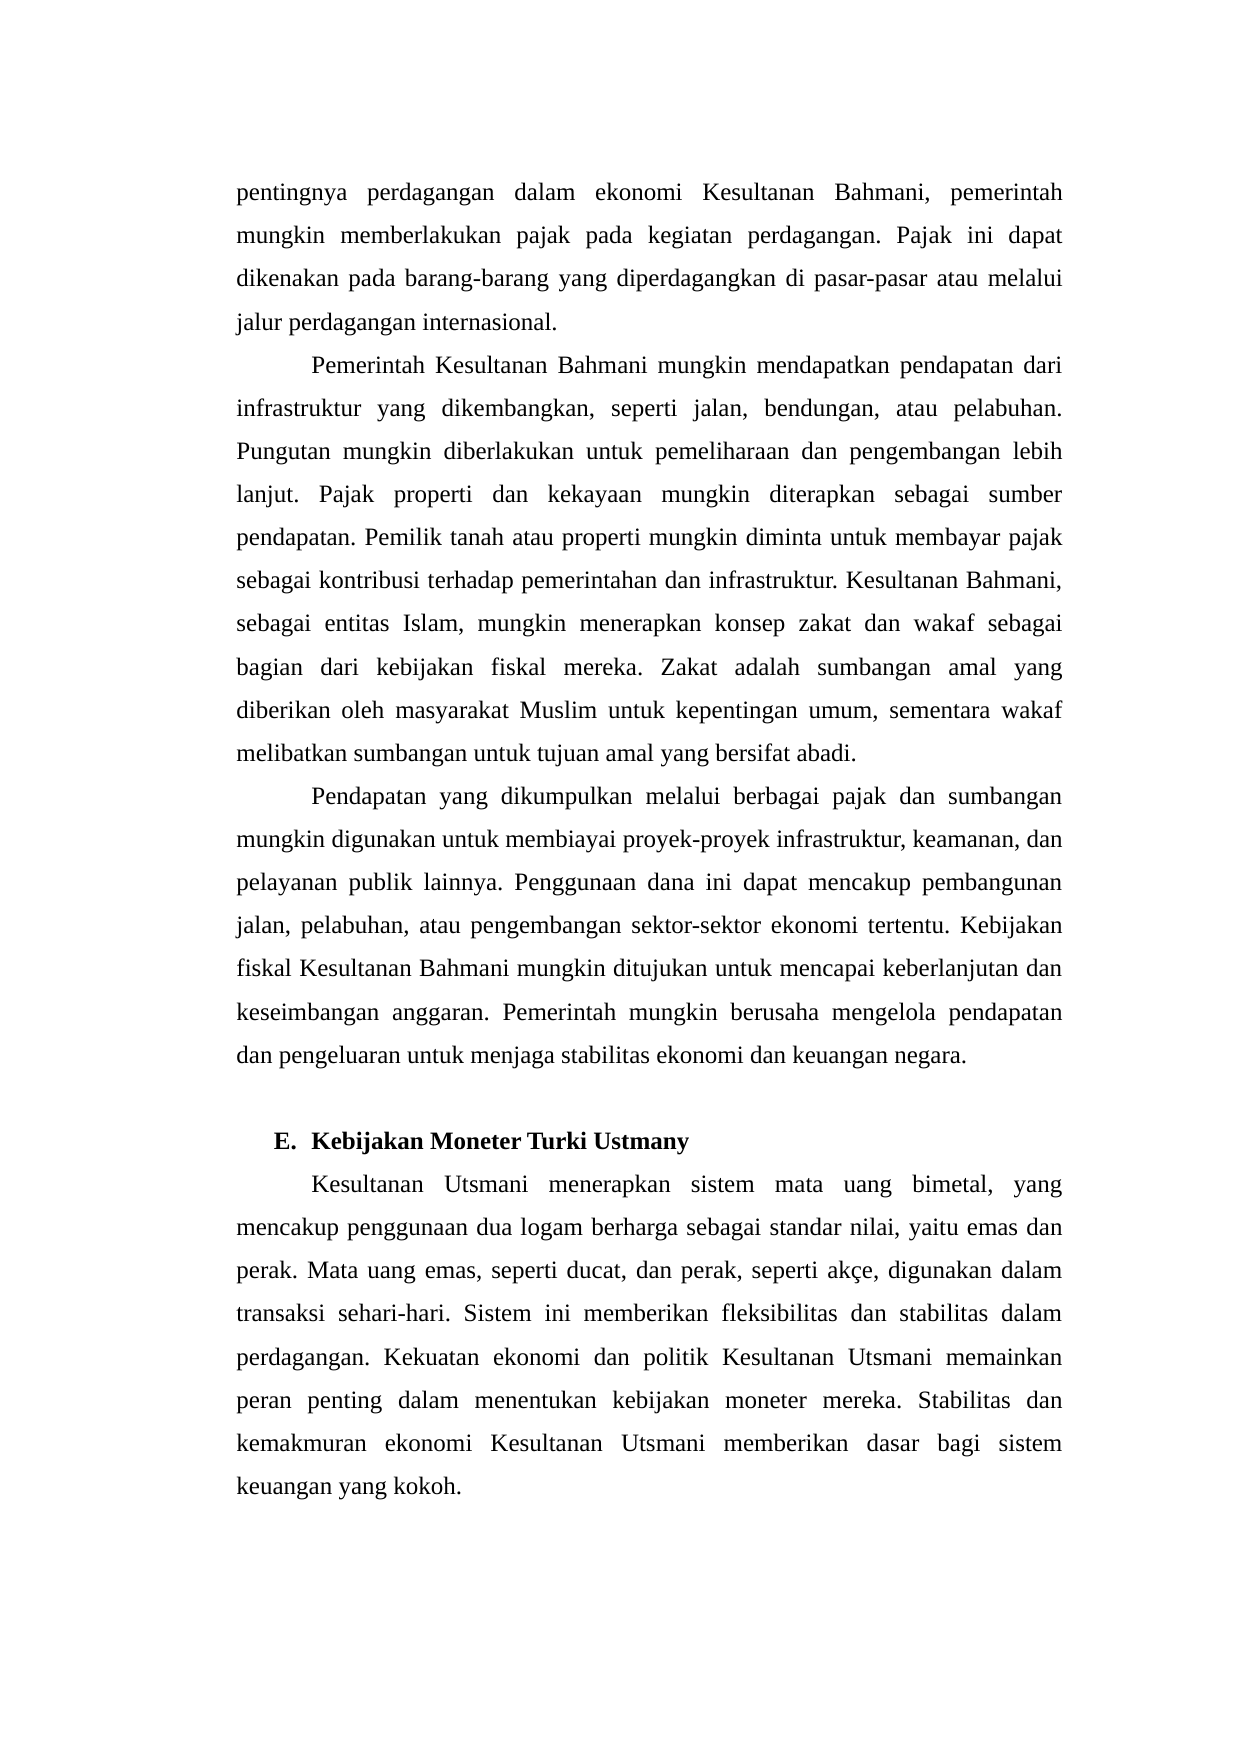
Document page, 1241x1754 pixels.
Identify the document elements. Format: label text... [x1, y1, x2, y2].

text Kesultanan Utsmani menerapkan sistem mata uang bimetal, yang mencakup penggunaan dua logam berharga sebagai standar nilai, yaitu emas dan perak. Mata uang emas, seperti ducat, dan perak, seperti akçe, digunakan dalam transaksi sehari-hari. Sistem ini memberikan fleksibilitas dan stabilitas dalam perdagangan. Kekuatan ekonomi dan politik Kesultanan Utsmani memainkan peran penting dalam menentukan kebijakan moneter mereka. Stabilitas dan kemakmuran ekonomi Kesultanan Utsmani memberikan dasar bagi sistem keuangan yang kokoh. [236, 1169, 1063, 1500]
text Pendapatan yang dikumpulkan melalui berbagai pajak dan sumbangan mungkin digunakan untuk membiayai proyek-proyek infrastruktur, keamanan, dan pelayanan publik lainnya. Penggunaan dana ini dapat mencakup pembangunan jalan, pelabuhan, atau pengembangan sektor-sektor ekonomi tertentu. Kebijakan fiskal Kesultanan Bahmani mungkin ditujukan untuk mencapai keberlanjutan dan keseimbangan anggaran. Pemerintah mungkin berusaha mengelola pendapatan dan pengeluaran untuk menjaga stabilitas ekonomi dan keuangan negara. [236, 781, 1063, 1068]
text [236, 177, 1063, 335]
list Kebijakan Moneter Turki Ustmany [274, 1126, 1063, 1155]
text Pemerintah Kesultanan Bahmani mungkin mendapatkan pendapatan dari infrastruktur yang dikembangkan, seperti jalan, bendungan, atau pelabuhan. Pungutan mungkin diberlakukan untuk pemeliharaan dan pengembangan lebih lanjut. Pajak properti dan kekayaan mungkin diterapkan sebagai sumber pendapatan. Pemilik tanah atau properti mungkin diminta untuk membayar pajak sebagai kontribusi terhadap pemerintahan dan infrastruktur. Kesultanan Bahmani, sebagai entitas Islam, mungkin menerapkan konsep zakat dan wakaf sebagai bagian dari kebijakan fiskal mereka. Zakat adalah sumbangan amal yang diberikan oleh masyarakat Muslim untuk kepentingan umum, sementara wakaf melibatkan sumbangan untuk tujuan amal yang bersifat abadi. [236, 350, 1063, 767]
